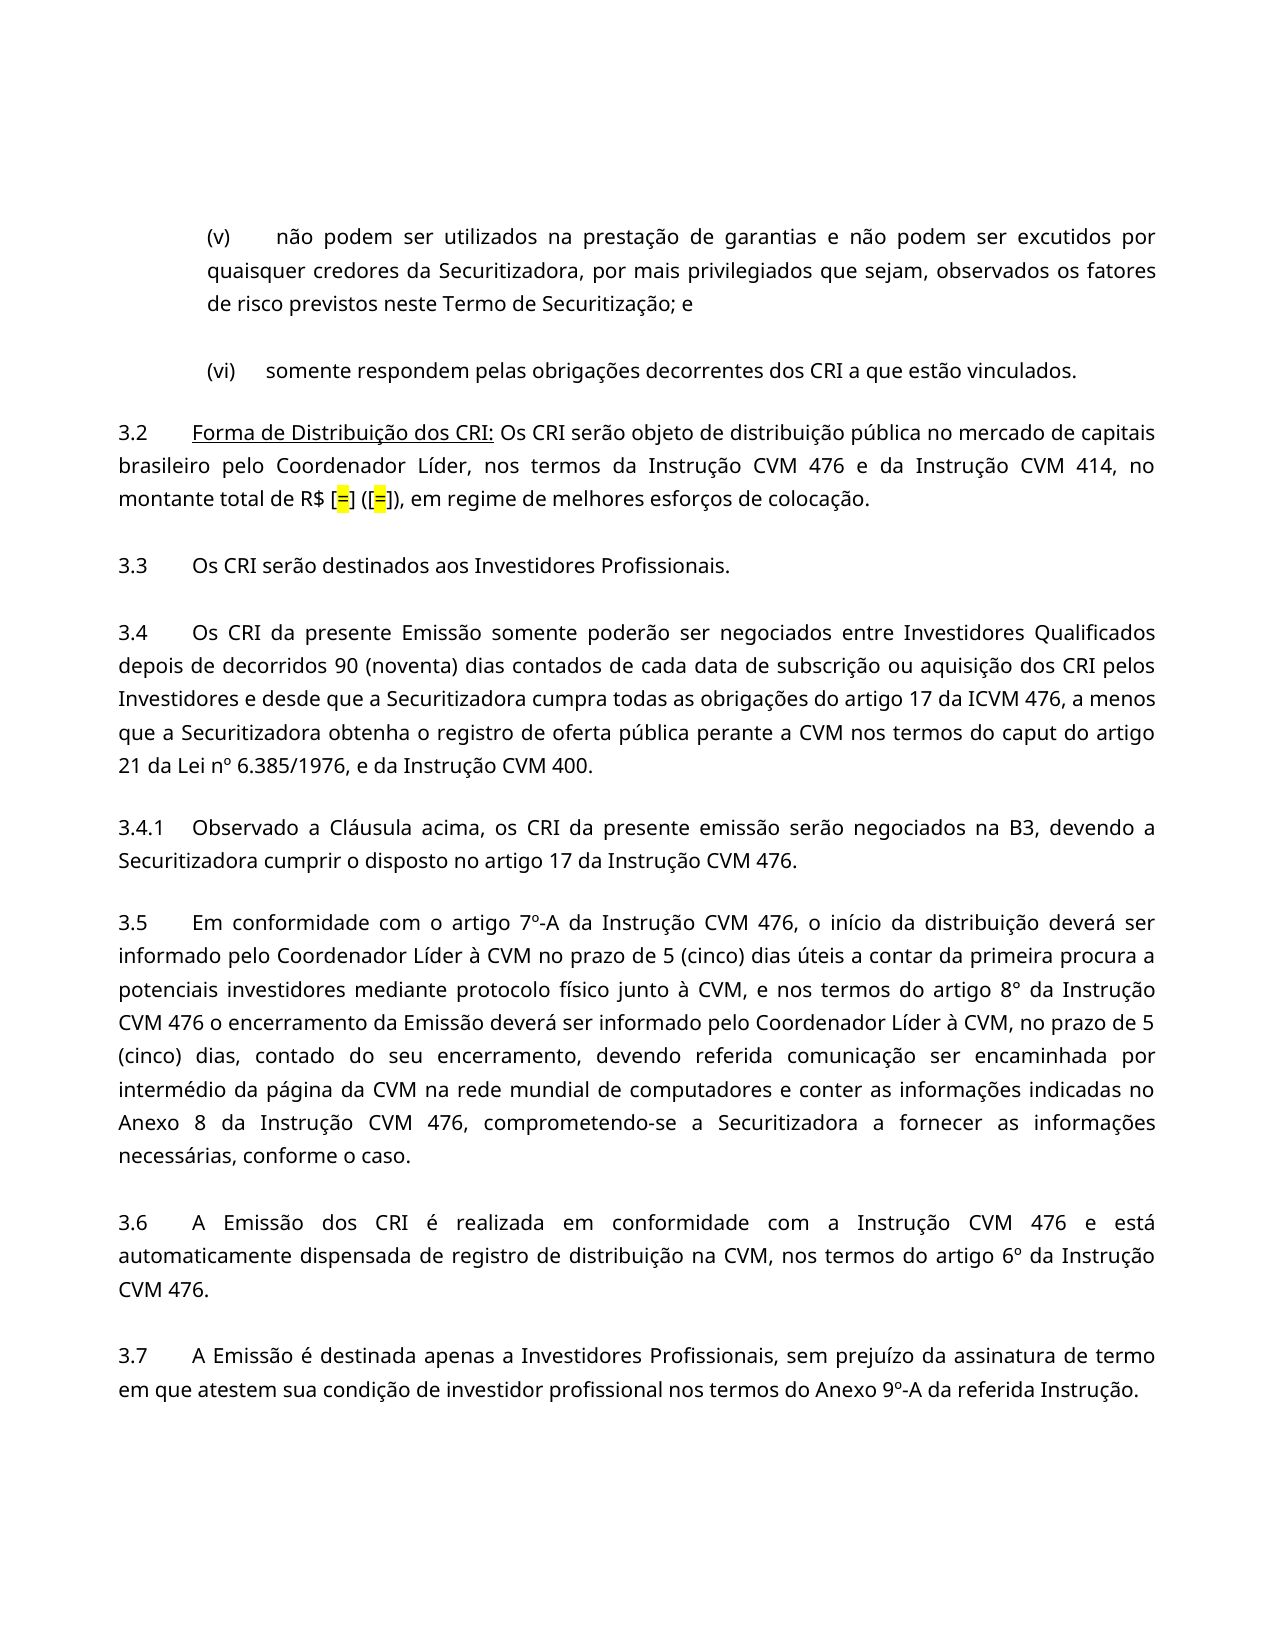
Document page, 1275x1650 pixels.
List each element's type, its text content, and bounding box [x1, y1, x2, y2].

list não podem ser utilizados na prestação de garantias e não podem ser excutidos por quaisquer credores da Securitizadora, por mais privilegiados que sejam, observados os fatores de risco previstos neste Termo de Securitização; e [207, 218, 1157, 318]
subtitle A Emissão é destinada apenas a Investidores Profissionais, sem prejuízo da assinatura de termo em que atestem sua condição de investidor profissional nos termos do Anexo 9º-A da referida Instrução. [118, 1337, 1157, 1404]
subtitle Forma de Distribuição dos CRI: Os CRI serão objeto de distribuição pública no mercado de capitais brasileiro pelo Coordenador Líder, nos termos da Instrução CVM 476 e da Instrução CVM 414, no montante total de R$ [=] ([=]), em regime de melhores esforços de colocação. [118, 413, 1157, 513]
subtitle Os CRI serão destinados aos Investidores Profissionais. [118, 547, 1157, 580]
subtitle Em conformidade com o artigo 7º-A da Instrução CVM 476, o início da distribuição deverá ser informado pelo Coordenador Líder à CVM no prazo de 5 (cinco) dias úteis a contar da primeira procura a potenciais investidores mediante protocolo físico junto à CVM, e nos termos do artigo 8° da Instrução CVM 476 o encerramento da Emissão deverá ser informado pelo Coordenador Líder à CVM, no prazo de 5 (cinco) dias, contado do seu encerramento, devendo referida comunicação ser encaminhada por intermédio da página da CVM na rede mundial de computadores e conter as informações indicadas no Anexo 8 da Instrução CVM 476, comprometendo-se a Securitizadora a fornecer as informações necessárias, conforme o caso. [118, 904, 1157, 1170]
list somente respondem pelas obrigações decorrentes dos CRI a que estão vinculados. [207, 351, 1157, 385]
subtitle Os CRI da presente Emissão somente poderão ser negociados entre Investidores Qualificados depois de decorridos 90 (noventa) dias contados de cada data de subscrição ou aquisição dos CRI pelos Investidores e desde que a Securitizadora cumpra todas as obrigações do artigo 17 da ICVM 476, a menos que a Securitizadora obtenha o registro de oferta pública perante a CVM nos termos do caput do artigo 21 da Lei nº 6.385/1976, e da Instrução CVM 400. [118, 613, 1157, 780]
subtitle A Emissão dos CRI é realizada em conformidade com a Instrução CVM 476 e está automaticamente dispensada de registro de distribuição na CVM, nos termos do artigo 6º da Instrução CVM 476. [118, 1204, 1157, 1304]
subtitle Observado a Cláusula acima, os CRI da presente emissão serão negociados na B3, devendo a Securitizadora cumprir o disposto no artigo 17 da Instrução CVM 476. [118, 809, 1157, 875]
